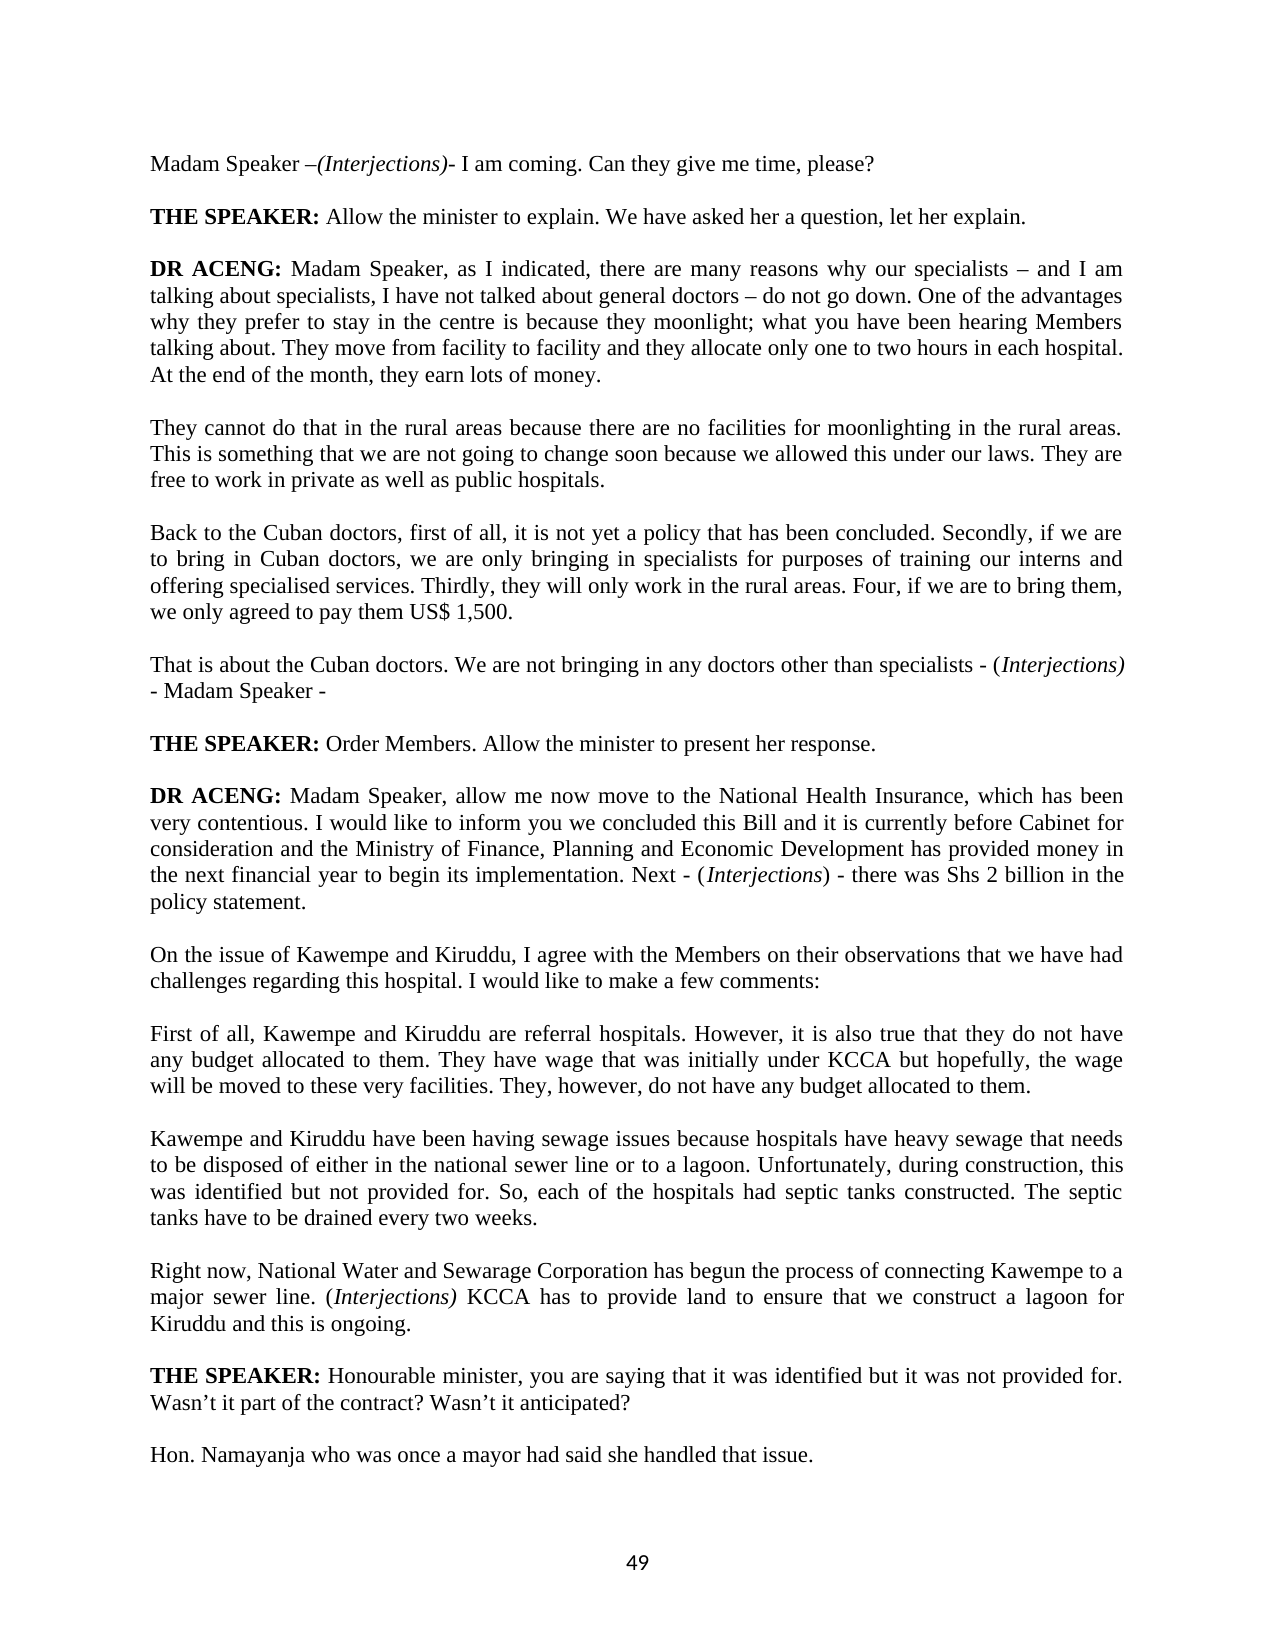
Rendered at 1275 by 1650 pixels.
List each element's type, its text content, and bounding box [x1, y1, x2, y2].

text DR ACENG: Madam Speaker, as I indicated, there are many reasons why our specialists – and I am talking about specialists, I have not talked about general doctors – do not go down. One of the advantages why they prefer to stay in the centre is because they moonlight; what you have been hearing Members talking about. They move from facility to facility and they allocate only one to two hours in each hospital. At the end of the month, they earn lots of money. [150, 255, 1125, 387]
text First of all, Kawempe and Kiruddu are referral hospitals. However, it is also true that they do not have any budget allocated to them. They have wage that was initially under KCCA but hopefully, the wage will be moved to these very facilities. They, however, do not have any budget allocated to them. [150, 1020, 1125, 1099]
text THE SPEAKER: Honourable minister, you are saying that it was identified but it was not provided for. Wasn’t it part of the contract? Wasn’t it anticipated? [150, 1362, 1125, 1415]
text DR ACENG: Madam Speaker, allow me now move to the National Health Insurance, which has been very contentious. I would like to inform you we concluded this Bill and it is currently before Cabinet for consideration and the Ministry of Finance, Planning and Economic Development has provided money in the next financial year to begin its implementation. Next - (Interjections) - there was Shs 2 billion in the policy statement. [150, 782, 1125, 914]
text THE SPEAKER: Allow the minister to explain. We have asked her a question, let her explain. [150, 203, 1125, 229]
text On the issue of Kawempe and Kiruddu, I agree with the Members on their observations that we have had challenges regarding this hospital. I would like to make a few comments: [150, 941, 1125, 993]
text Kawempe and Kiruddu have been having sewage issues because hospitals have heavy sewage that needs to be disposed of either in the national sewer line or to a lagoon. Unfortunately, during construction, this was identified but not provided for. So, each of the hospitals had septic tanks constructed. The septic tanks have to be drained every two weeks. [150, 1125, 1125, 1231]
text THE SPEAKER: Order Members. Allow the minister to present her response. [150, 730, 1125, 756]
text Right now, National Water and Sewarage Corporation has begun the process of connecting Kawempe to a major sewer line. (Interjections) KCCA has to provide land to ensure that we construct a lagoon for Kiruddu and this is ongoing. [150, 1257, 1125, 1336]
text They cannot do that in the rural areas because there are no facilities for moonlighting in the rural areas. This is something that we are not going to change soon because we allowed this under our laws. They are free to work in private as well as public hospitals. [150, 413, 1125, 493]
text Madam Speaker –(Interjections)- I am coming. Can they give me time, please? [150, 150, 1125, 176]
text Back to the Cuban doctors, first of all, it is not yet a policy that has been concluded. Secondly, if we are to bring in Cuban doctors, we are only bringing in specialists for purposes of training our interns and offering specialised services. Thirdly, they will only work in the rural areas. Four, if we are to bring them, we only agreed to pay them US$ 1,500. [150, 519, 1125, 624]
text Hon. Namayanja who was once a mayor had said she handled that issue. [150, 1441, 1125, 1468]
text That is about the Cuban doctors. We are not bringing in any doctors other than specialists - (Interjections) - Madam Speaker - [150, 651, 1125, 703]
